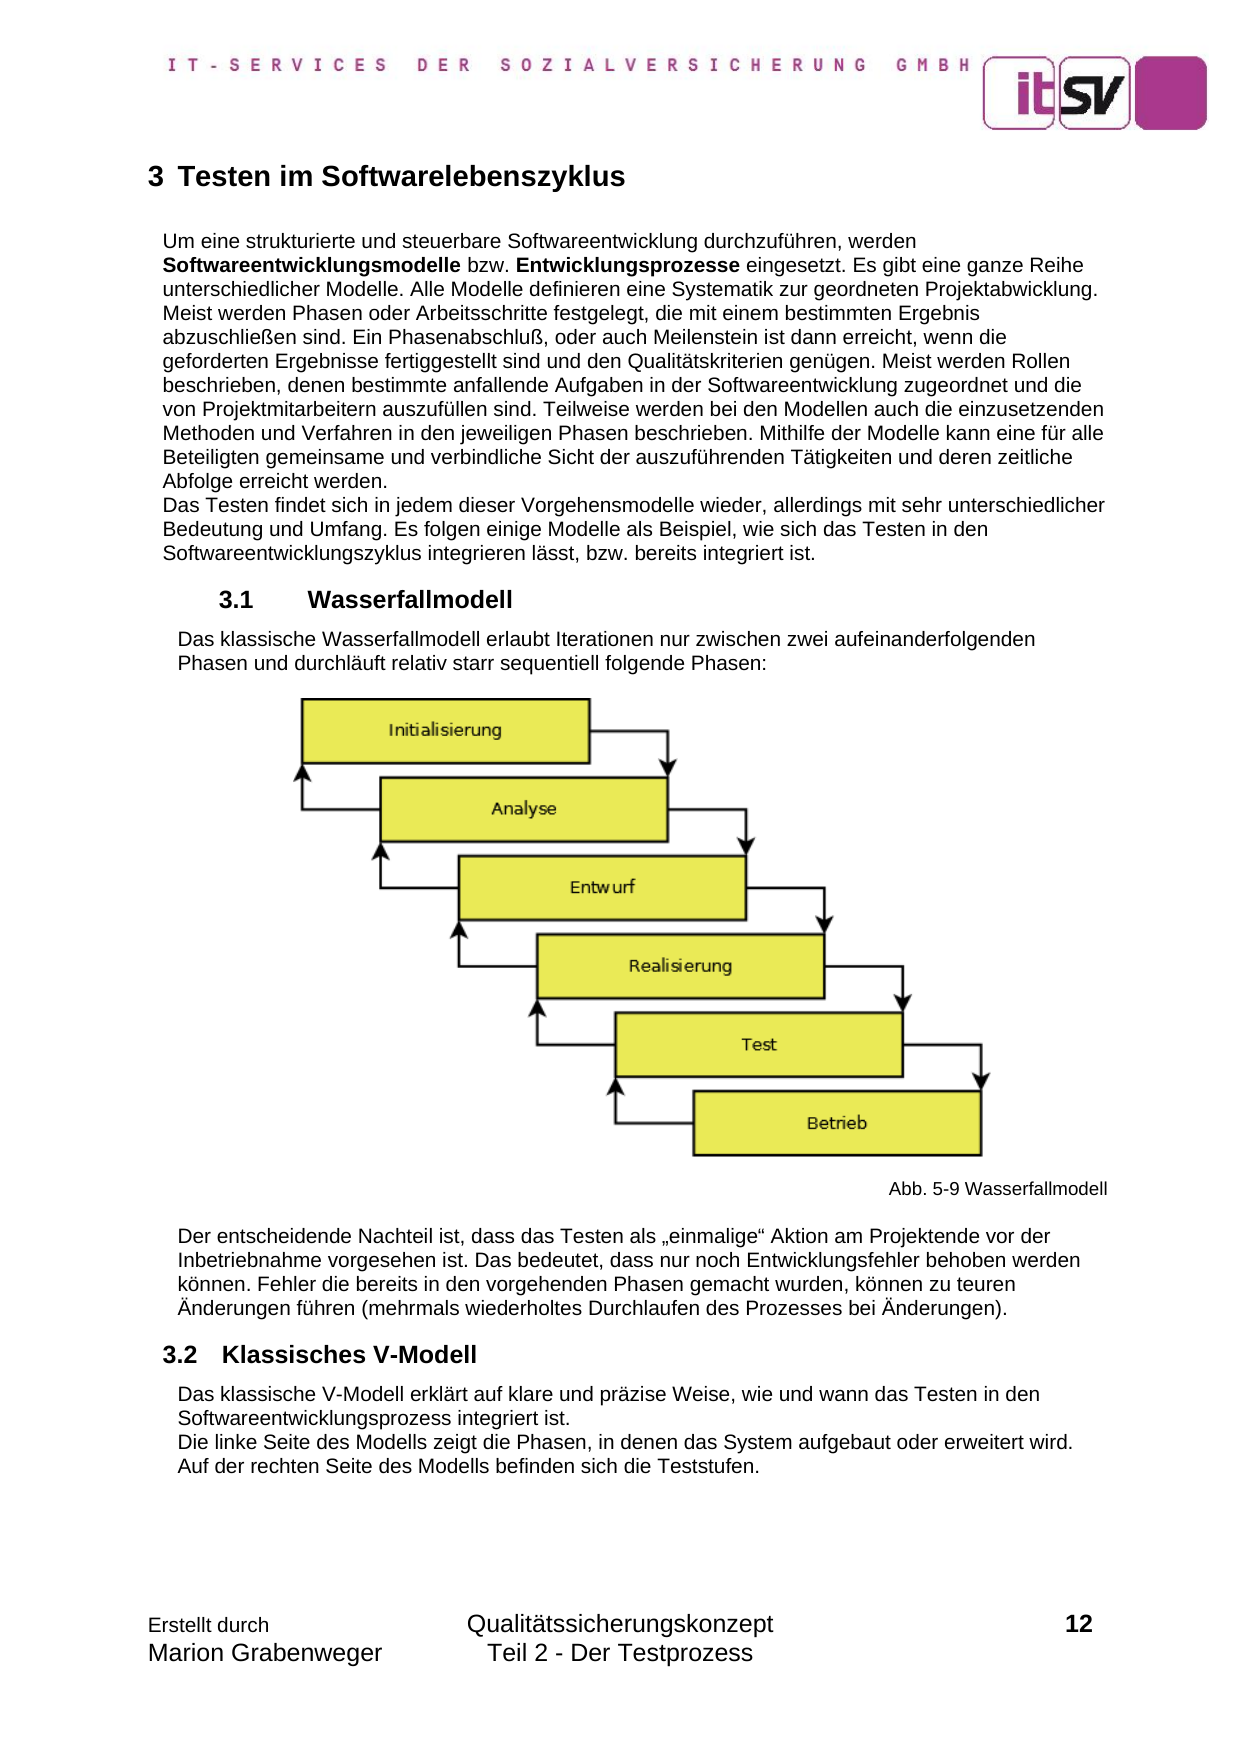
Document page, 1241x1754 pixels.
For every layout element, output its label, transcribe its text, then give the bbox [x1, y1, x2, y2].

list Um eine strukturierte und steuerbare Softwareentwicklung durchzuführen, werden Softwareentwicklungsmodelle bzw. Entwicklungsprozesse eingesetzt. Es gibt eine ganze Reihe unterschiedlicher Modelle. Alle Modelle definieren eine Systematik zur geordneten Projektabwicklung. Meist werden Phasen oder Arbeitsschritte festgelegt, die mit einem bestimmten Ergebnis abzuschließen sind. Ein Phasenabschluß, oder auch Meilenstein ist dann erreicht, wenn die geforderten Ergebnisse fertiggestellt sind und den Qualitätskriterien genügen. Meist werden Rollen beschrieben, denen bestimmte anfallende Aufgaben in der Softwareentwicklung zugeordnet und die von Projektmitarbeitern auszufüllen sind. Teilweise werden bei den Modellen auch die einzusetzenden Methoden und Verfahren in den jeweiligen Phasen beschrieben. Mithilfe der Modelle kann eine für alle Beteiligten gemeinsame und verbindliche Sicht der auszuführenden Tätigkeiten und deren zeitliche Abfolge erreicht werden. [162, 229, 1107, 492]
list Die linke Seite des Modells zeigt die Phasen, in denen das System aufgebaut oder erweitert wird. Auf der rechten Seite des Modells befinden sich die Teststufen. [177, 1429, 1107, 1477]
list Das klassische Wasserfallmodell erlaubt Iterationen nur zwischen zwei aufeinanderfolgenden Phasen und durchläuft relativ starr sequentiell folgende Phasen: [177, 626, 1107, 674]
picture [147, 29, 1209, 131]
subtitle Wasserfallmodell [218, 585, 1107, 614]
list Das klassische V-Modell erklärt auf klare und präzise Weise, wie und wann das Testen in den Softwareentwicklungsprozess integriert ist. [177, 1382, 1107, 1429]
subtitle Klassisches V-Modell [162, 1340, 1107, 1369]
picture [293, 698, 992, 1158]
list Das Testen findet sich in jedem dieser Vorgehensmodelle wieder, allerdings mit sehr unterschiedlicher Bedeutung und Umfang. Es folgen einige Modelle als Beispiel, wie sich das Testen in den Softwareentwicklungszyklus integrieren lässt, bzw. bereits integriert ist. [162, 492, 1107, 564]
list Der entscheidende Nachteil ist, dass das Testen als „einmalige“ Aktion am Projektende vor der Inbetriebnahme vorgesehen ist. Das bedeutet, dass nur noch Entwicklungsfehler behoben werden können. Fehler die bereits in den vorgehenden Phasen gemacht wurden, können zu teuren Änderungen führen (mehrmals wiederholtes Durchlaufen des Prozesses bei Änderungen). [177, 1224, 1107, 1319]
subtitle Testen im Softwarelebenszyklus [148, 159, 1107, 192]
